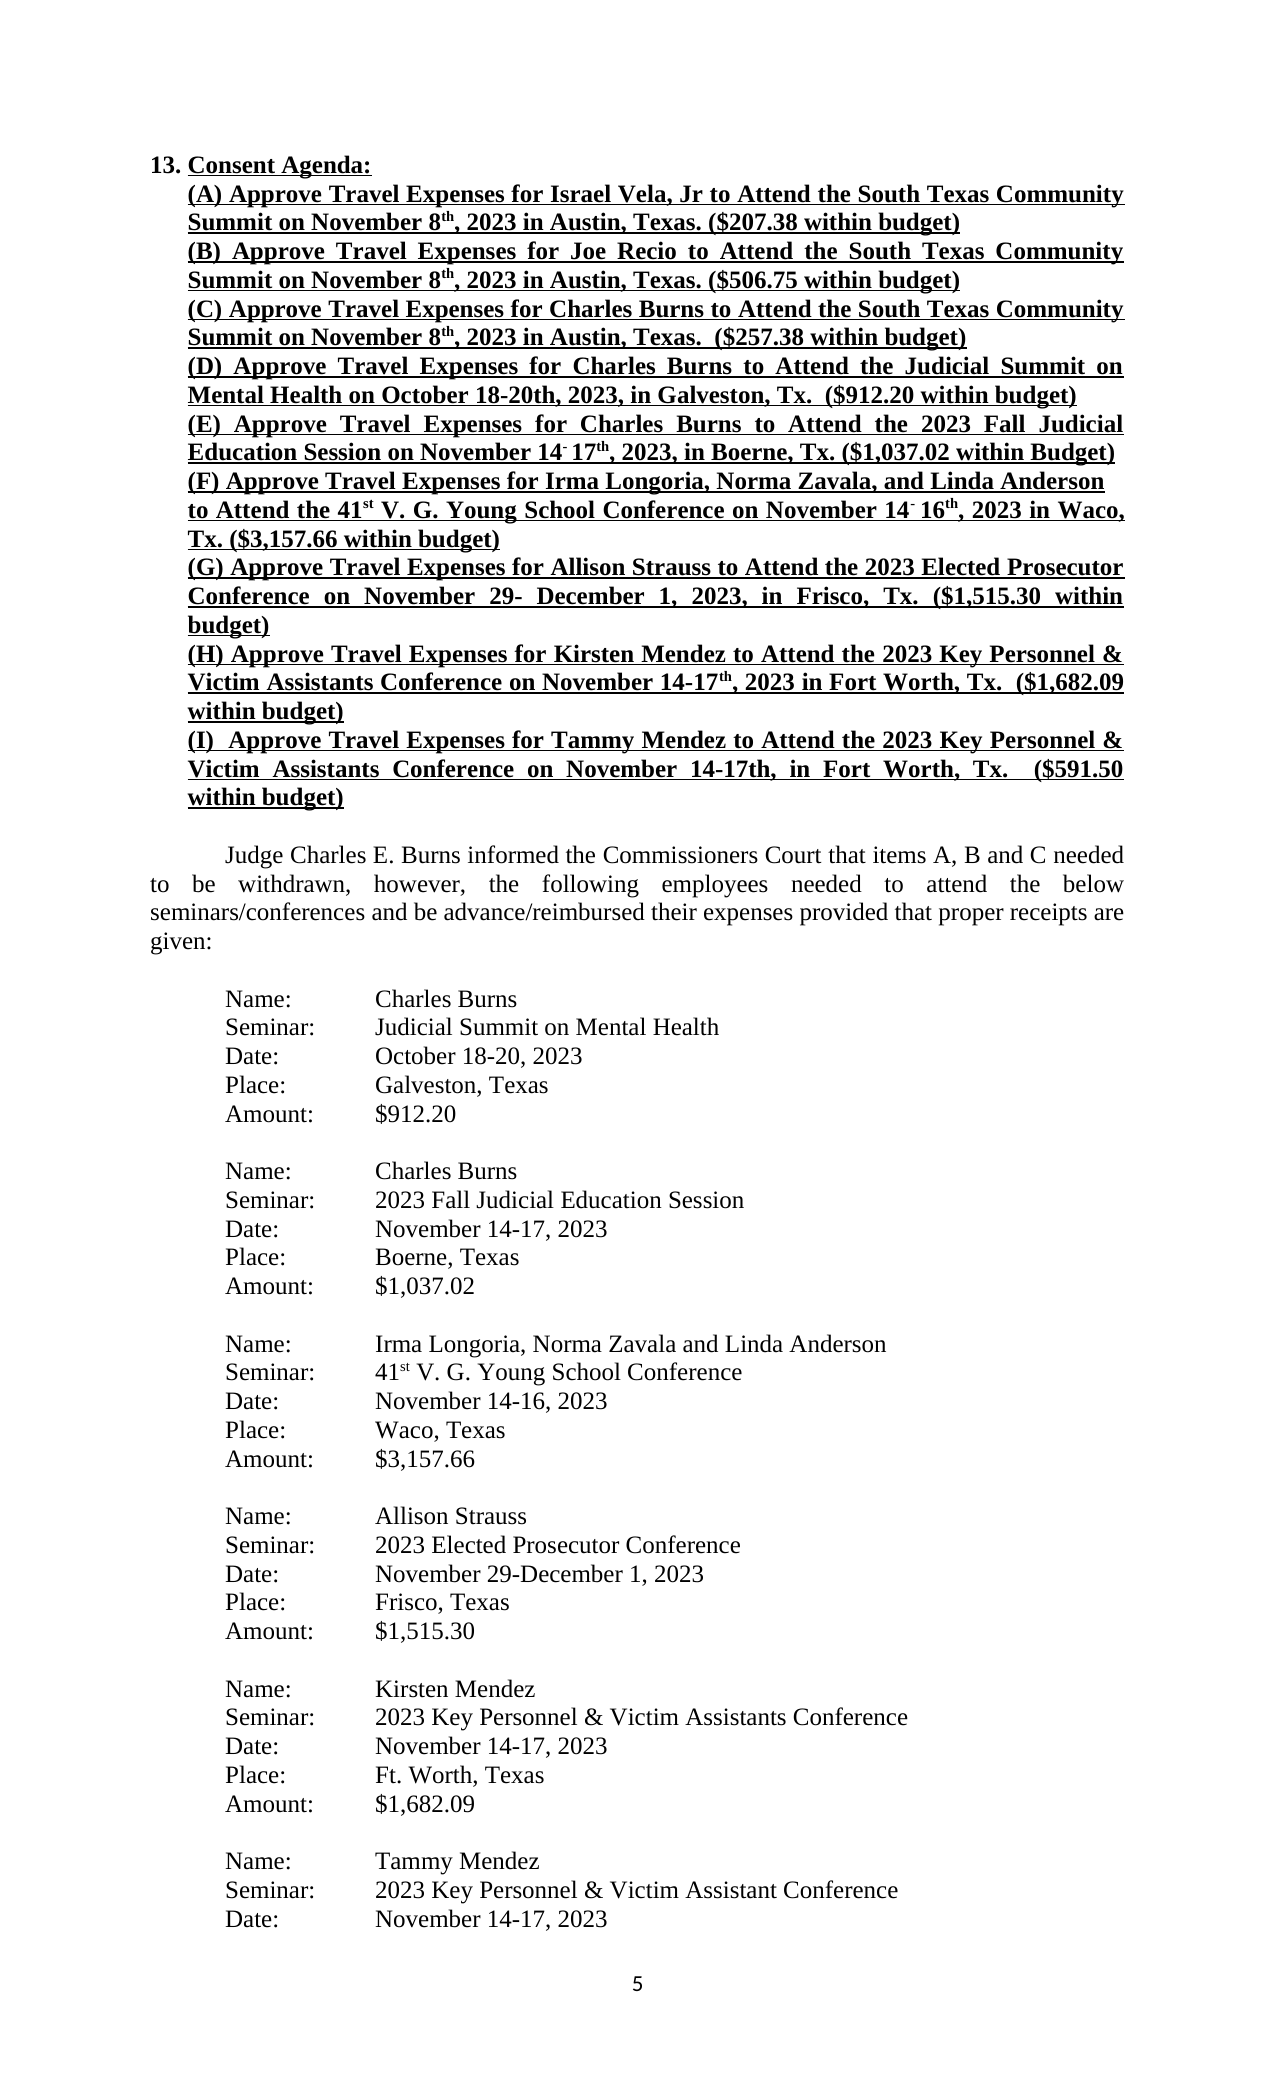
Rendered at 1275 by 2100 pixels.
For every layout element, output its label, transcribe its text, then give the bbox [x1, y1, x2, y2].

text (F) Approve Travel Expenses for Irma Longoria, Norma Zavala, and Linda Anderson [187, 466, 1125, 495]
text (H) Approve Travel Expenses for Kirsten Mendez to Attend the 2023 Key Personnel & Victim Assistants Conference on November 14-17th, 2023 in Fort Worth, Tx. ($1,682.09 within budget) [187, 639, 1125, 725]
text Place: Waco, Texas [150, 1415, 1125, 1444]
text Name: Irma Longoria, Norma Zavala and Linda Anderson [150, 1329, 1125, 1357]
text Amount: $3,157.66 [150, 1444, 1125, 1472]
list Consent Agenda: [150, 150, 1125, 179]
text Seminar: 2023 Elected Prosecutor Conference [150, 1530, 1125, 1559]
text Name: Charles Burns [150, 1156, 1125, 1185]
text (B) Approve Travel Expenses for Joe Recio to Attend the South Texas Community Summit on November 8th, 2023 in Austin, Texas. ($506.75 within budget) [187, 236, 1125, 294]
text Date: November 14-17, 2023 [150, 1214, 1125, 1242]
text (D) Approve Travel Expenses for Charles Burns to Attend the Judicial Summit on Mental Health on October 18-20th, 2023, in Galveston, Tx. ($912.20 within budget) [187, 351, 1125, 409]
text Name: Charles Burns [150, 984, 1125, 1012]
text (C) Approve Travel Expenses for Charles Burns to Attend the South Texas Community Summit on November 8th, 2023 in Austin, Texas. ($257.38 within budget) [187, 294, 1125, 319]
text (A) Approve Travel Expenses for Israel Vela, Jr to Attend the South Texas Community Summit on November 8th, 2023 in Austin, Texas. ($207.38 within budget) [187, 179, 1125, 204]
text Amount: $1,682.09 [150, 1789, 1125, 1817]
text Date: November 29-December 1, 2023 [150, 1559, 1125, 1587]
text (I) Approve Travel Expenses for Tammy Mendez to Attend the 2023 Key Personnel & Victim Assistants Conference on November 14-17th, in Fort Worth, Tx. ($591.50 within budget) [187, 725, 1125, 811]
text Date: October 18-20, 2023 [150, 1041, 1125, 1070]
text (A) Approve Travel Expenses for Israel Vela, Jr to Attend the South Texas Community Summit on November 8th, 2023 in Austin, Texas. ($207.38 within budget) [187, 205, 1125, 236]
text Amount: $1,037.02 [150, 1271, 1125, 1300]
text to Attend the 41st V. G. Young School Conference on November 14- 16th, 2023 in Waco, Tx. ($3,157.66 within budget) [187, 495, 1125, 520]
text Date: November 14-16, 2023 [150, 1386, 1125, 1415]
text Seminar: 2023 Fall Judicial Education Session [150, 1185, 1125, 1214]
text Place: Galveston, Texas [150, 1070, 1125, 1099]
text Date: November 14-17, 2023 [150, 1904, 1125, 1932]
text to Attend the 41st V. G. Young School Conference on November 14- 16th, 2023 in Waco, Tx. ($3,157.66 within budget) [187, 521, 1125, 552]
text Place: Ft. Worth, Texas [150, 1760, 1125, 1789]
text Judge Charles E. Burns informed the Commissioners Court that items A, B and C needed to be withdrawn, however, the following employees needed to attend the below seminars/conferences and be advance/reimbursed their expenses provided that proper receipts are given: [150, 840, 1125, 955]
text (G) Approve Travel Expenses for Allison Strauss to Attend the 2023 Elected Prosecutor Conference on November 29- December 1, 2023, in Frisco, Tx. ($1,515.30 within budget) [187, 552, 1125, 577]
text Amount: $912.20 [150, 1099, 1125, 1127]
text Seminar: 2023 Key Personnel & Victim Assistant Conference [150, 1875, 1125, 1904]
text Name: Tammy Mendez [150, 1846, 1125, 1875]
text Name: Allison Strauss [150, 1501, 1125, 1530]
text (G) Approve Travel Expenses for Allison Strauss to Attend the 2023 Elected Prosecutor Conference on November 29- December 1, 2023, in Frisco, Tx. ($1,515.30 within budget) [187, 578, 1125, 639]
text Amount: $1,515.30 [150, 1616, 1125, 1645]
text Name: Kirsten Mendez [150, 1674, 1125, 1702]
text Seminar: 2023 Key Personnel & Victim Assistants Conference [150, 1702, 1125, 1731]
text (E) Approve Travel Expenses for Charles Burns to Attend the 2023 Fall Judicial Education Session on November 14- 17th, 2023, in Boerne, Tx. ($1,037.02 within Budget) [187, 409, 1125, 466]
text Seminar: Judicial Summit on Mental Health [150, 1012, 1125, 1041]
text (C) Approve Travel Expenses for Charles Burns to Attend the South Texas Community Summit on November 8th, 2023 in Austin, Texas. ($257.38 within budget) [187, 320, 1125, 351]
text Seminar: 41st V. G. Young School Conference [150, 1357, 1125, 1386]
text Place: Frisco, Texas [150, 1587, 1125, 1616]
text Place: Boerne, Texas [150, 1242, 1125, 1271]
text Date: November 14-17, 2023 [150, 1731, 1125, 1760]
